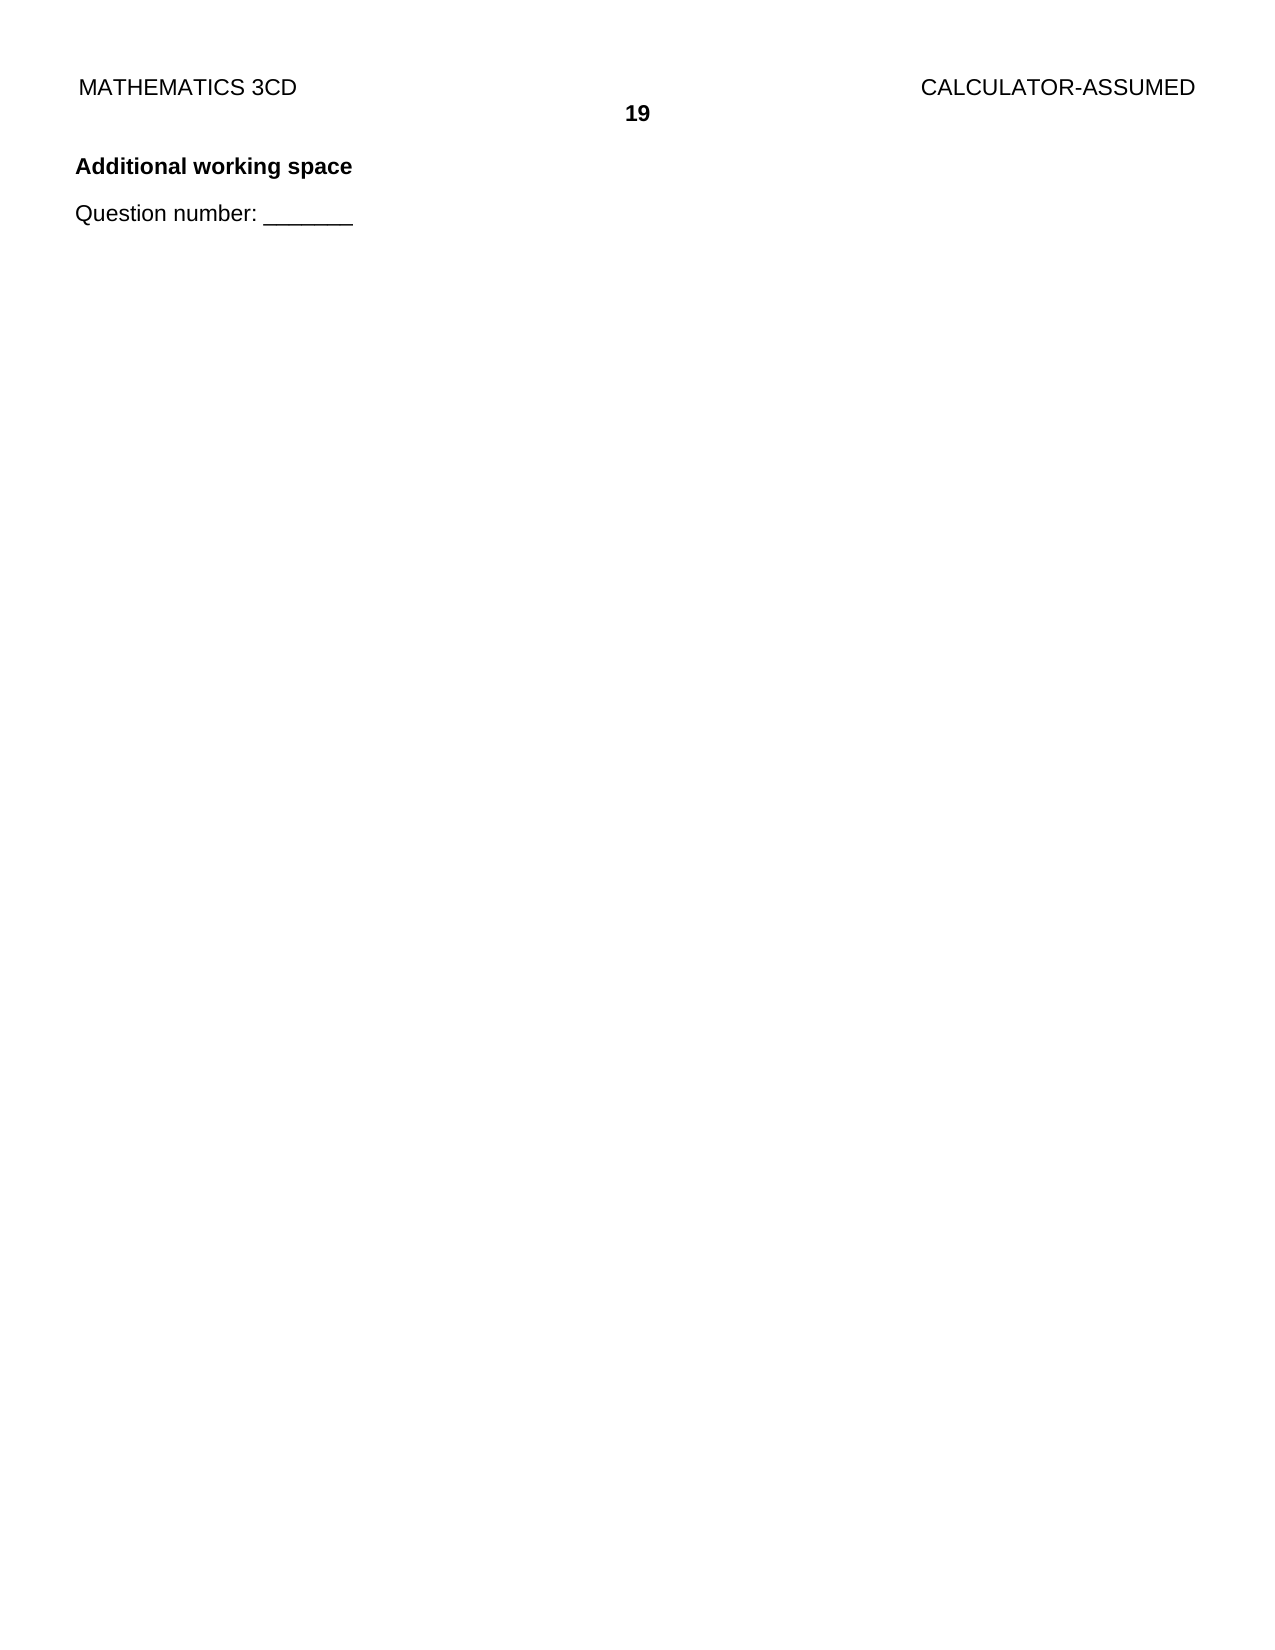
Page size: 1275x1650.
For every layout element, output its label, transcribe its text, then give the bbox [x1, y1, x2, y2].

text Additional working space [75, 153, 1200, 179]
text Question number: _______ [75, 200, 1200, 226]
